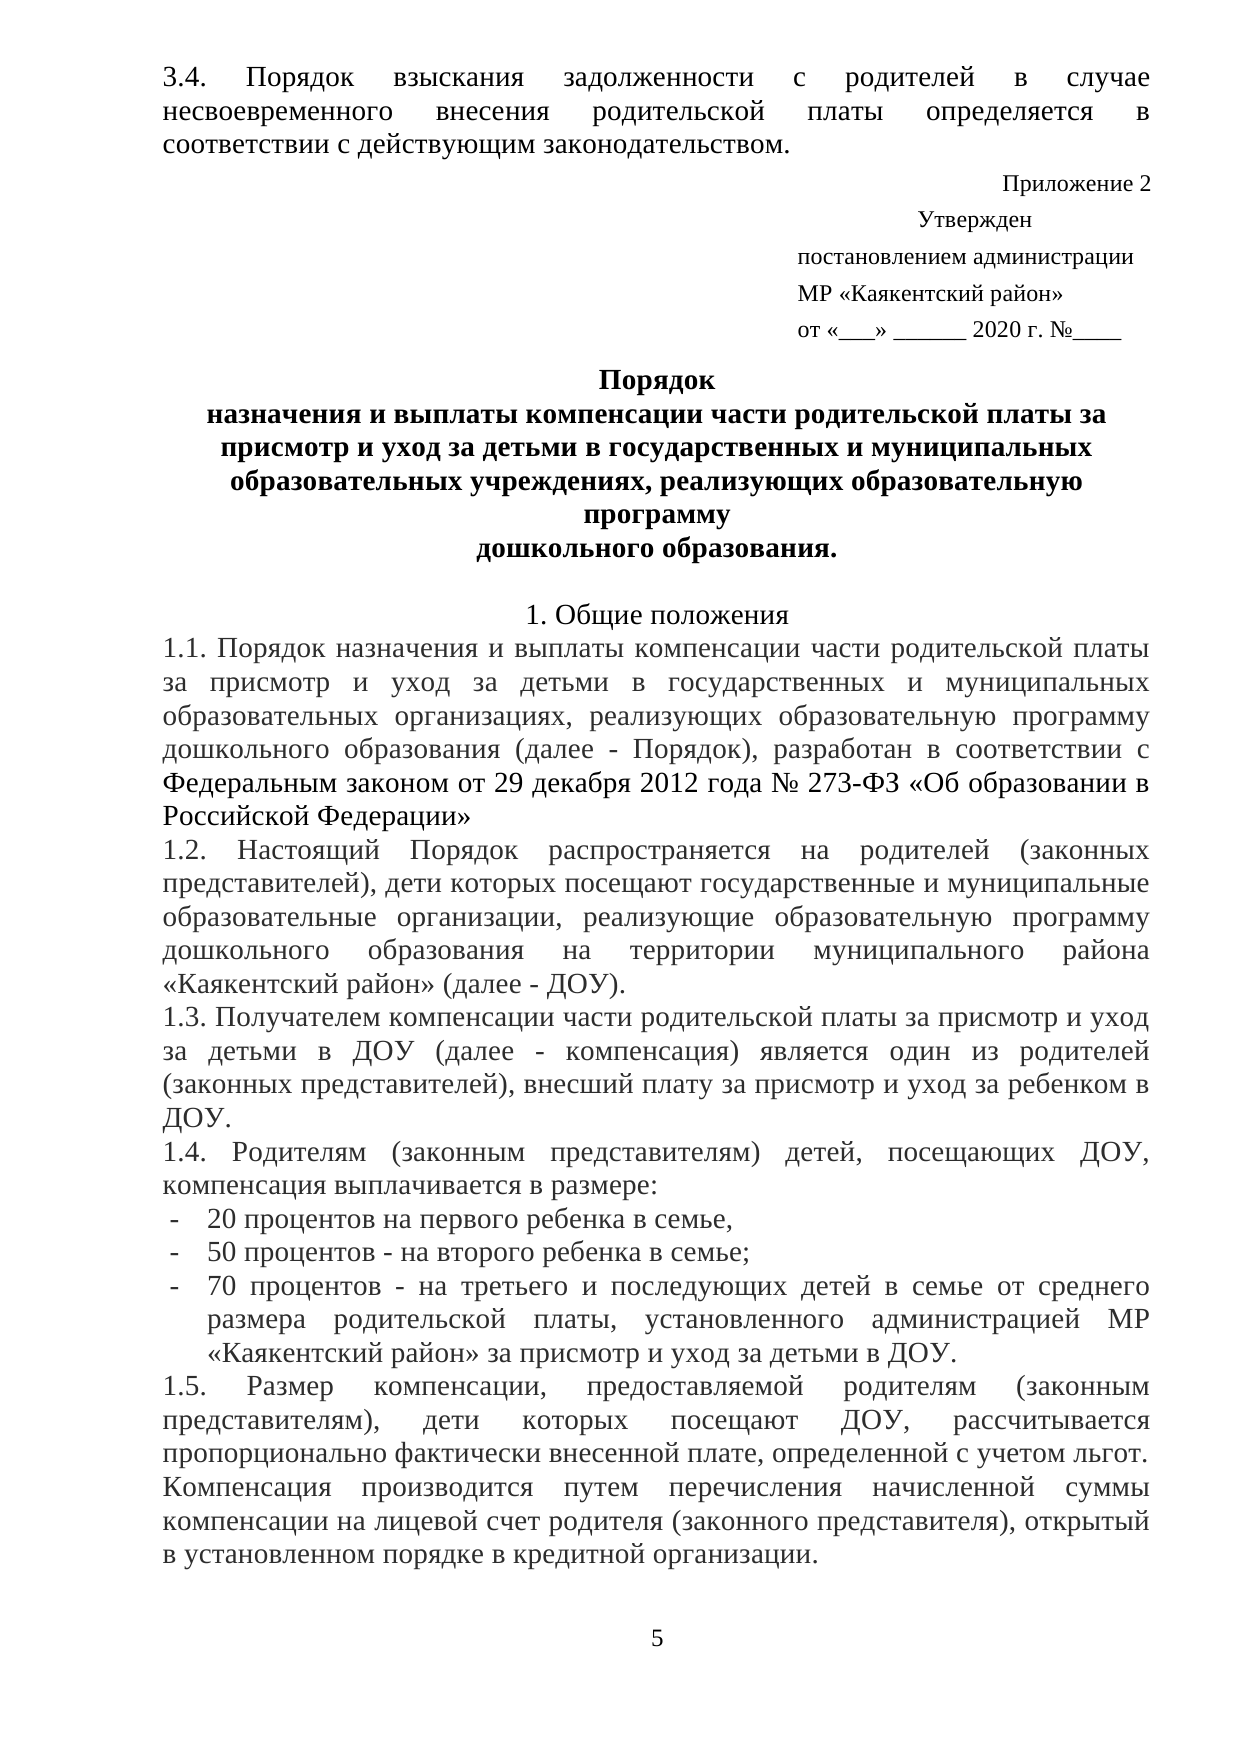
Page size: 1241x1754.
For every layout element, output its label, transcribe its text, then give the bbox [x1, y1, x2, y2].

list 70 процентов - на третьего и последующих детей в семье от среднего размера родительской платы, установленного администрацией МР «Каякентский район» за присмотр и уход за детьми в ДОУ. [169, 1268, 1152, 1368]
text Утвержден [797, 196, 1152, 233]
text назначения и выплаты компенсации части родительской платы за присмотр и уход за детьми в государственных и муниципальных образовательных учреждениях, реализующих образовательную программу [162, 396, 1152, 530]
text Приложение 2 [753, 160, 1152, 196]
text 3.4. Порядок взыскания задолженности с родителей в случае несвоевременного внесения родительской платы определяется в соответствии с действующим законодательством. [162, 59, 1152, 160]
list 20 процентов на первого ребенка в семье, [169, 1201, 1152, 1234]
list 50 процентов - на второго ребенка в семье; [169, 1234, 1152, 1268]
text дошкольного образования. [162, 530, 1152, 563]
text МР «Каякентский район» [797, 270, 1152, 306]
text Порядок [162, 362, 1152, 396]
text 1.5. Размер компенсации, предоставляемой родителям (законным представителям), дети которых посещают ДОУ, рассчитывается пропорционально фактически внесенной плате, определенной с учетом льгот. [162, 1368, 1152, 1469]
text от «___» ______ 2020 г. №____ [797, 306, 1152, 343]
text Компенсация производится путем перечисления начисленной суммы компенсации на лицевой счет родителя (законного представителя), открытый в установленном порядке в кредитной организации. [162, 1469, 1152, 1570]
text 1.3. Получателем компенсации части родительской платы за присмотр и уход за детьми в ДОУ (далее - компенсация) является один из родителей (законных представителей), внесший плату за присмотр и уход за ребенком в ДОУ. [162, 999, 1152, 1134]
text 1.1. Порядок назначения и выплаты компенсации части родительской платы за присмотр и уход за детьми в государственных и муниципальных образовательных организациях, реализующих образовательную программу дошкольного образования (далее - Порядок), разработан в соответствии с Федеральным законом от 29 декабря 2012 года № 273-ФЗ «Об образовании в Российской Федерации» [162, 631, 1152, 832]
text постановлением администрации [797, 233, 1152, 270]
text 1.2. Настоящий Порядок распространяется на родителей (законных представителей), дети которых посещают государственные и муниципальные образовательные организации, реализующие образовательную программу дошкольного образования на территории муниципального района «Каякентский район» (далее - ДОУ). [162, 832, 1152, 999]
text 1. Общие положения [162, 597, 1152, 631]
text 1.4. Родителям (законным представителям) детей, посещающих ДОУ, компенсация выплачивается в размере: [162, 1134, 1152, 1201]
